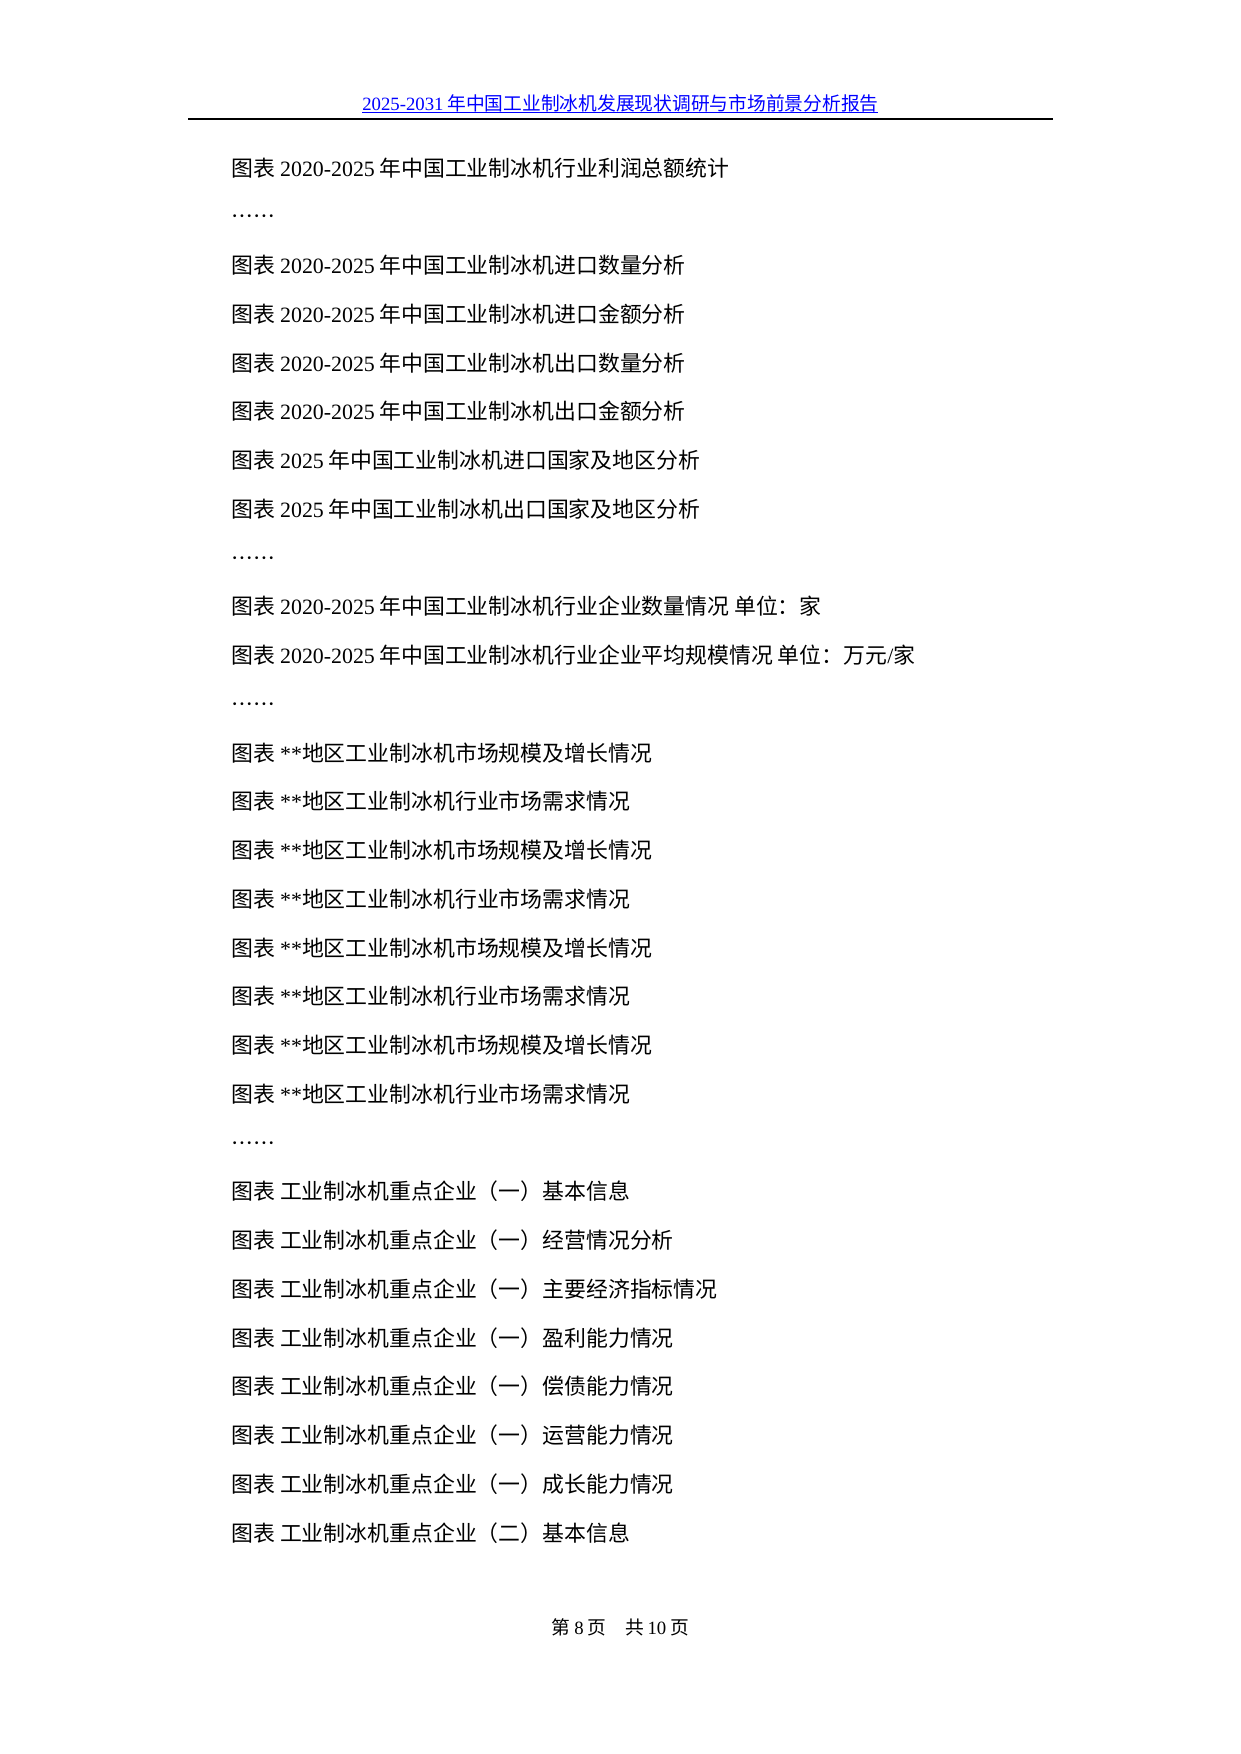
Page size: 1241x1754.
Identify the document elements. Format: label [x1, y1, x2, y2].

text [187, 150, 1053, 1548]
